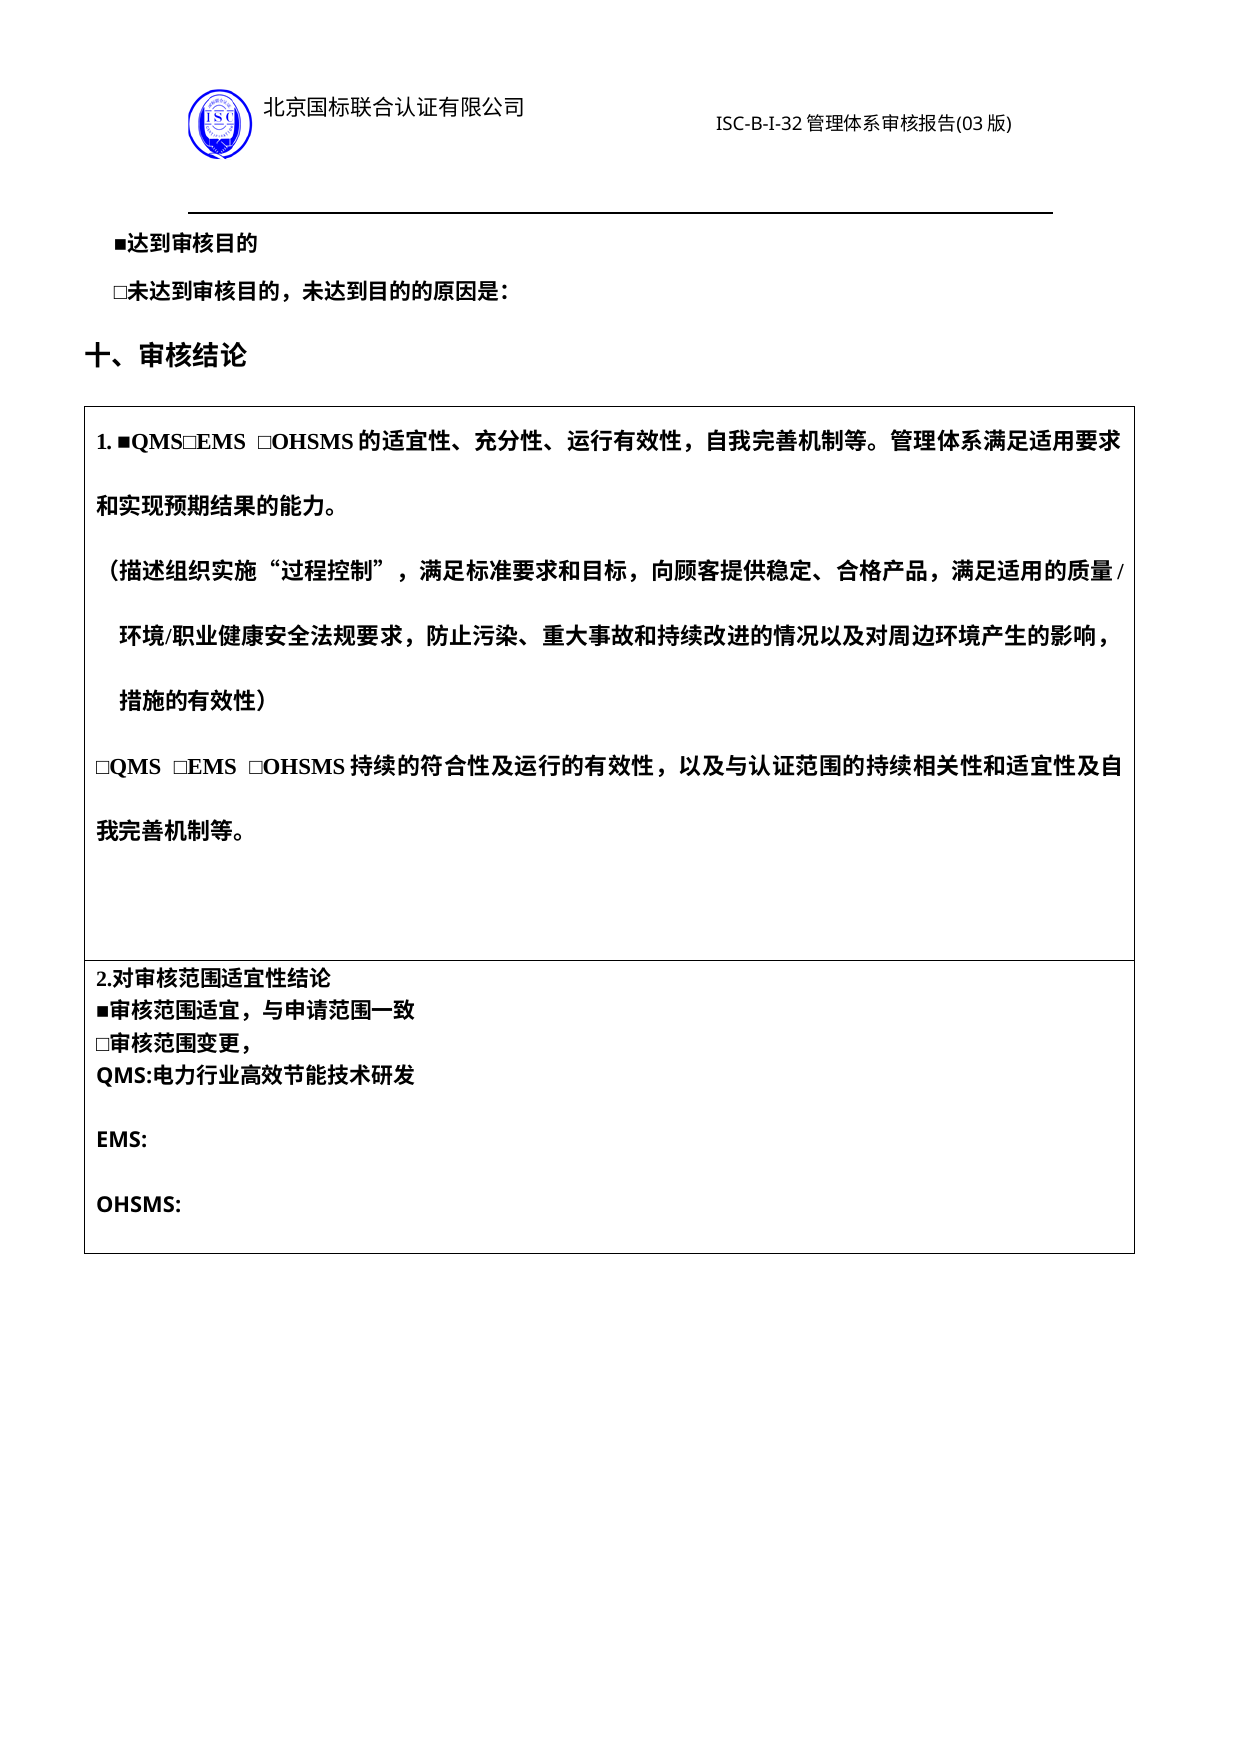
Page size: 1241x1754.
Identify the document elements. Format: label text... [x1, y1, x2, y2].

table_header 1. ■QMS□EMS □OHSMS的适宜性、充分性、运行有效性，自我完善机制等。管理体系满足适用要求和实现预期结果的能力。 （描述组织实施“过程控制”，满足标准要求和目标，向顾客提供稳定、合格产品，满足适用的质量/环境/职业健康安全法规要求，防止污染、重大事故和持续改进的情况以及对周边环境产生的影响，措施的有效性） □QMS □EMS □OHSMS持续的符合性及运行的有效性，以及与认证范围的持续相关性和适宜性及自我完善机制等。 [85, 407, 1134, 959]
text □未达到审核目的，未达到目的的原因是： [114, 274, 1053, 306]
text 十、审核结论 [84, 321, 1053, 386]
text ■达到审核目的 [114, 226, 1053, 258]
table_cell 2.对审核范围适宜性结论 ■审核范围适宜，与申请范围一致 □审核范围变更， QMS:电力行业高效节能技术研发 EMS: OHSMS: [85, 961, 1134, 1253]
picture [187, 89, 253, 158]
